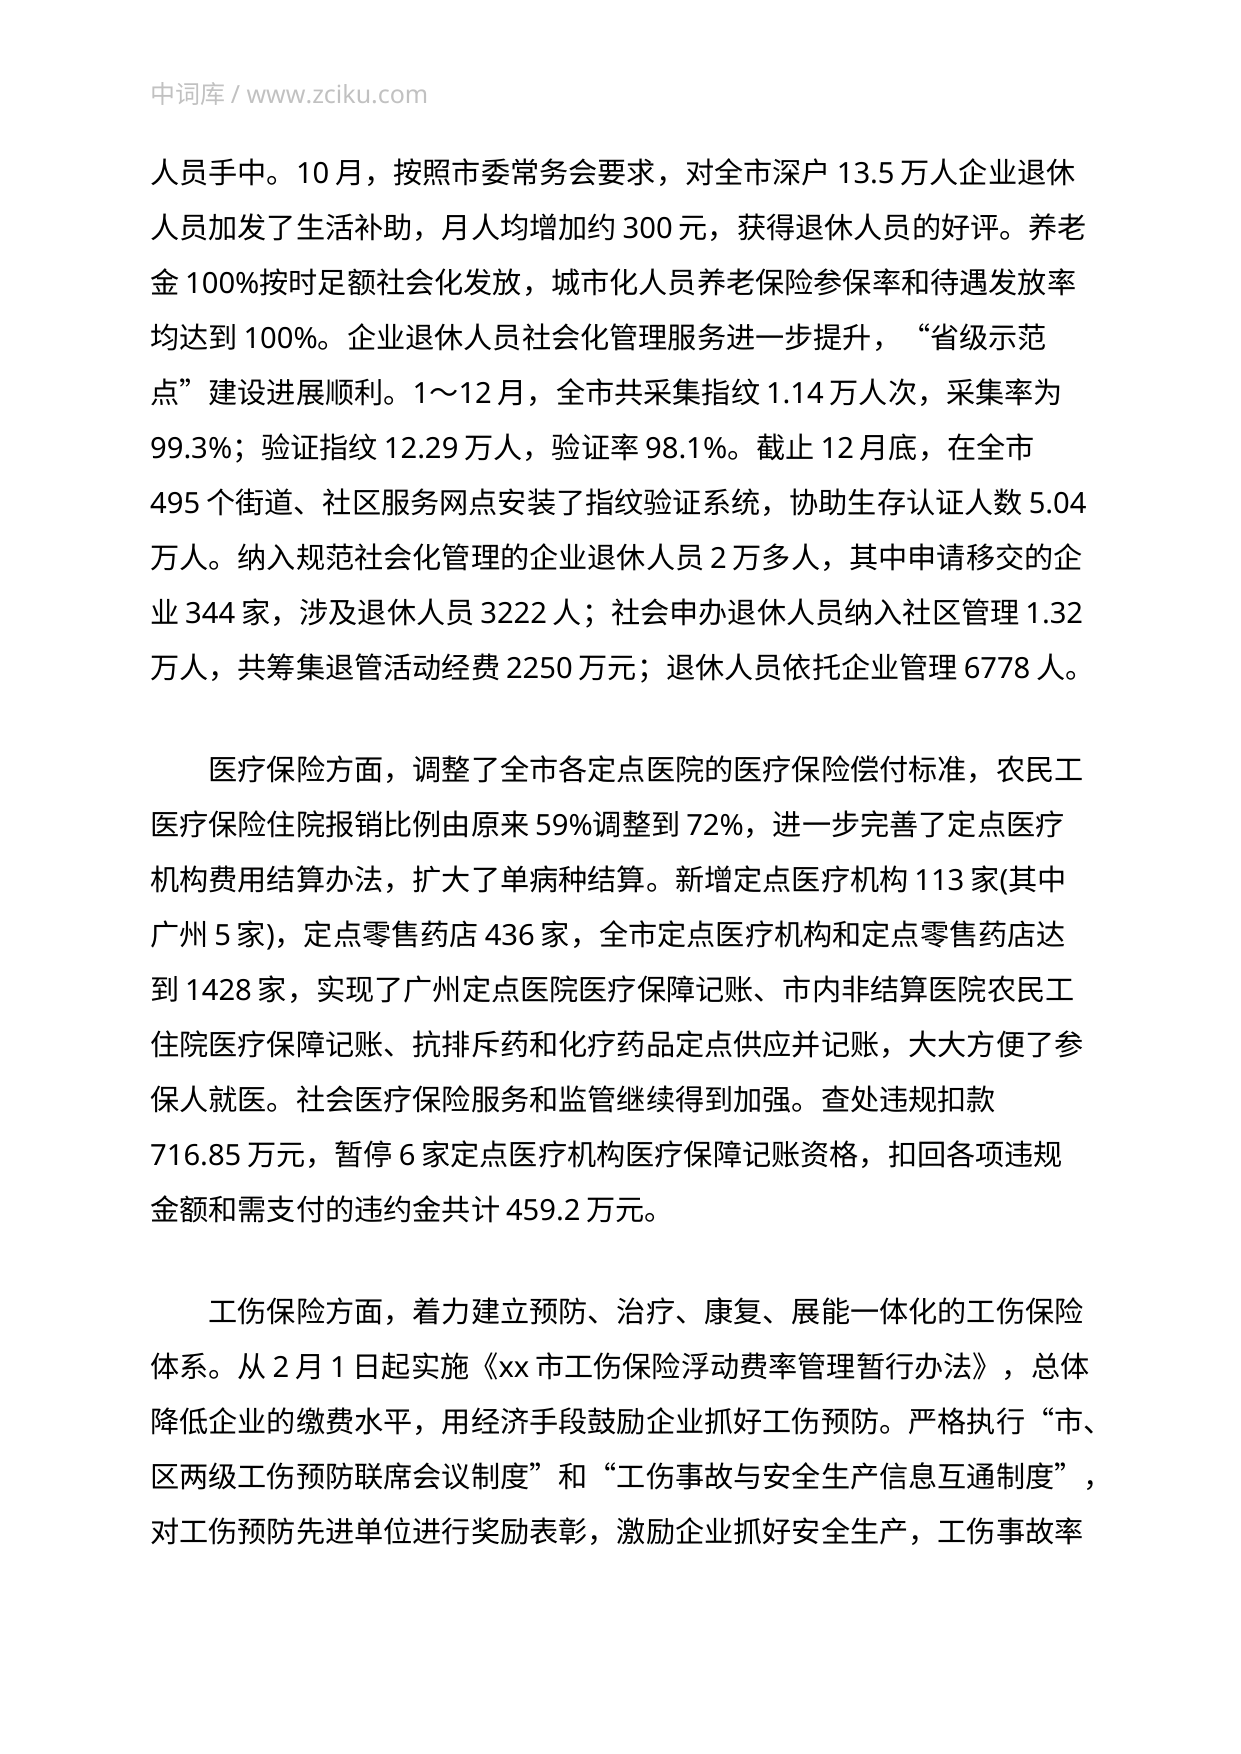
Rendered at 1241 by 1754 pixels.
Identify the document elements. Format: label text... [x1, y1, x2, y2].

text 医疗保险方面，调整了全市各定点医院的医疗保险偿付标准，农民工医疗保险住院报销比例由原来59%调整到72%，进一步完善了定点医疗机构费用结算办法，扩大了单病种结算。新增定点医疗机构113家(其中广州5家)，定点零售药店436家，全市定点医疗机构和定点零售药店达到1428家，实现了广州定点医院医疗保障记账、市内非结算医院农民工住院医疗保障记账、抗排斥药和化疗药品定点供应并记账，大大方便了参保人就医。社会医疗保险服务和监管继续得到加强。查处违规扣款716.85万元，暂停6家定点医疗机构医疗保障记账资格，扣回各项违规金额和需支付的违约金共计459.2万元。 [150, 747, 1090, 1229]
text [150, 150, 1090, 687]
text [150, 1289, 1090, 1551]
